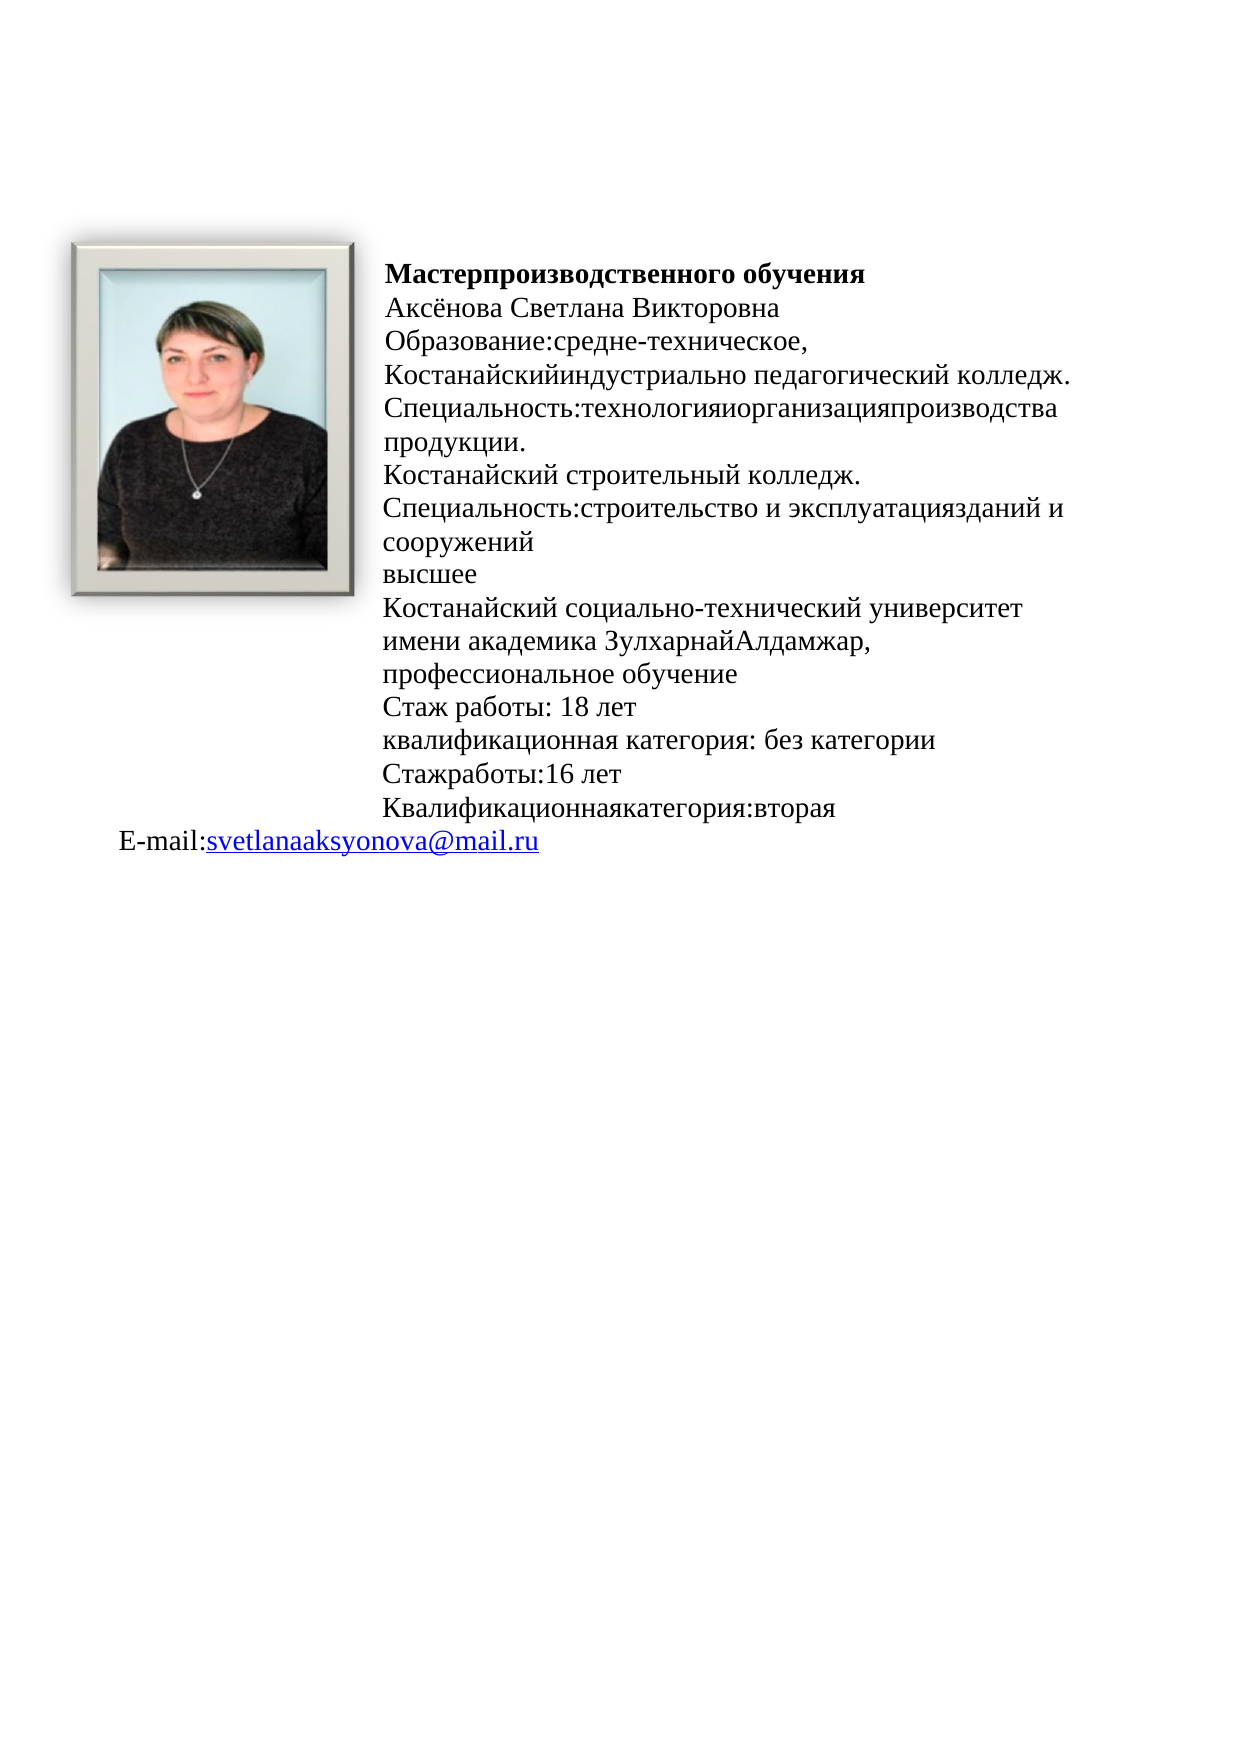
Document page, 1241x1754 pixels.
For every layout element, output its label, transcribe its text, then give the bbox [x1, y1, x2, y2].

text Специальность:строительство и эксплуатациязданий и сооружений [399, 491, 1087, 557]
text E-mail:svetlanaaksyonova@mail.ru [118, 823, 905, 857]
text Костанайскийиндустриально педагогический колледж. Специальность:технологияиорганизацияпроизводства продукции. [399, 357, 1096, 457]
text Костанайский строительный колледж. [399, 457, 1185, 491]
picture [34, 197, 399, 640]
text квалификационная категория: без категории [382, 723, 1087, 756]
text Костанайский социально-технический университет имени академика ЗулхарнайАлдамжар, профессиональное обучение [382, 591, 1087, 690]
text высшее [399, 557, 1087, 591]
text Стажработы:16 лет Квалификационнаякатегория:вторая [382, 756, 859, 823]
text Мастерпроизводственного обучения Аксёнова Светлана Викторовна Образование:средне-техническое, [399, 257, 905, 357]
text Стаж работы: 18 лет [382, 690, 1087, 723]
